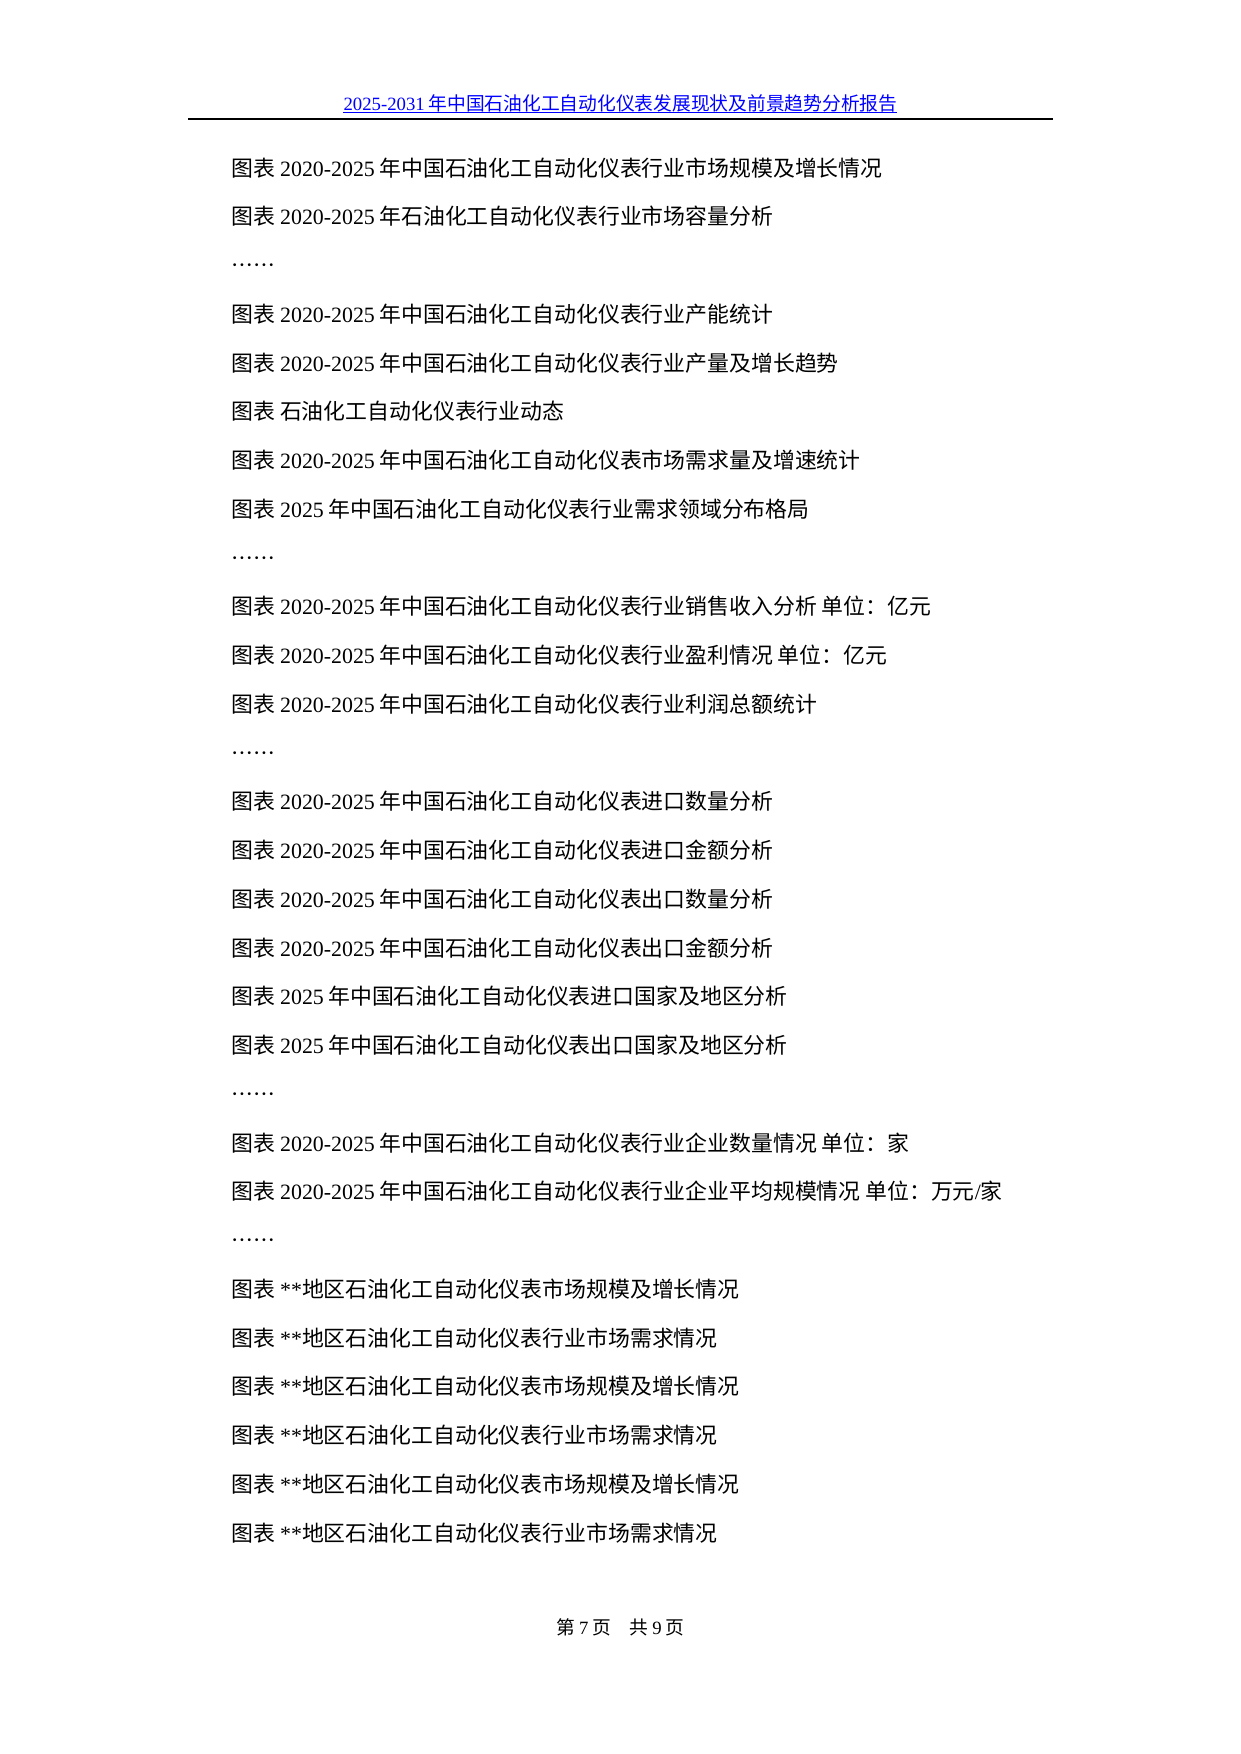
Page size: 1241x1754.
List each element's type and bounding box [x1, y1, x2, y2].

text [187, 150, 1053, 1548]
